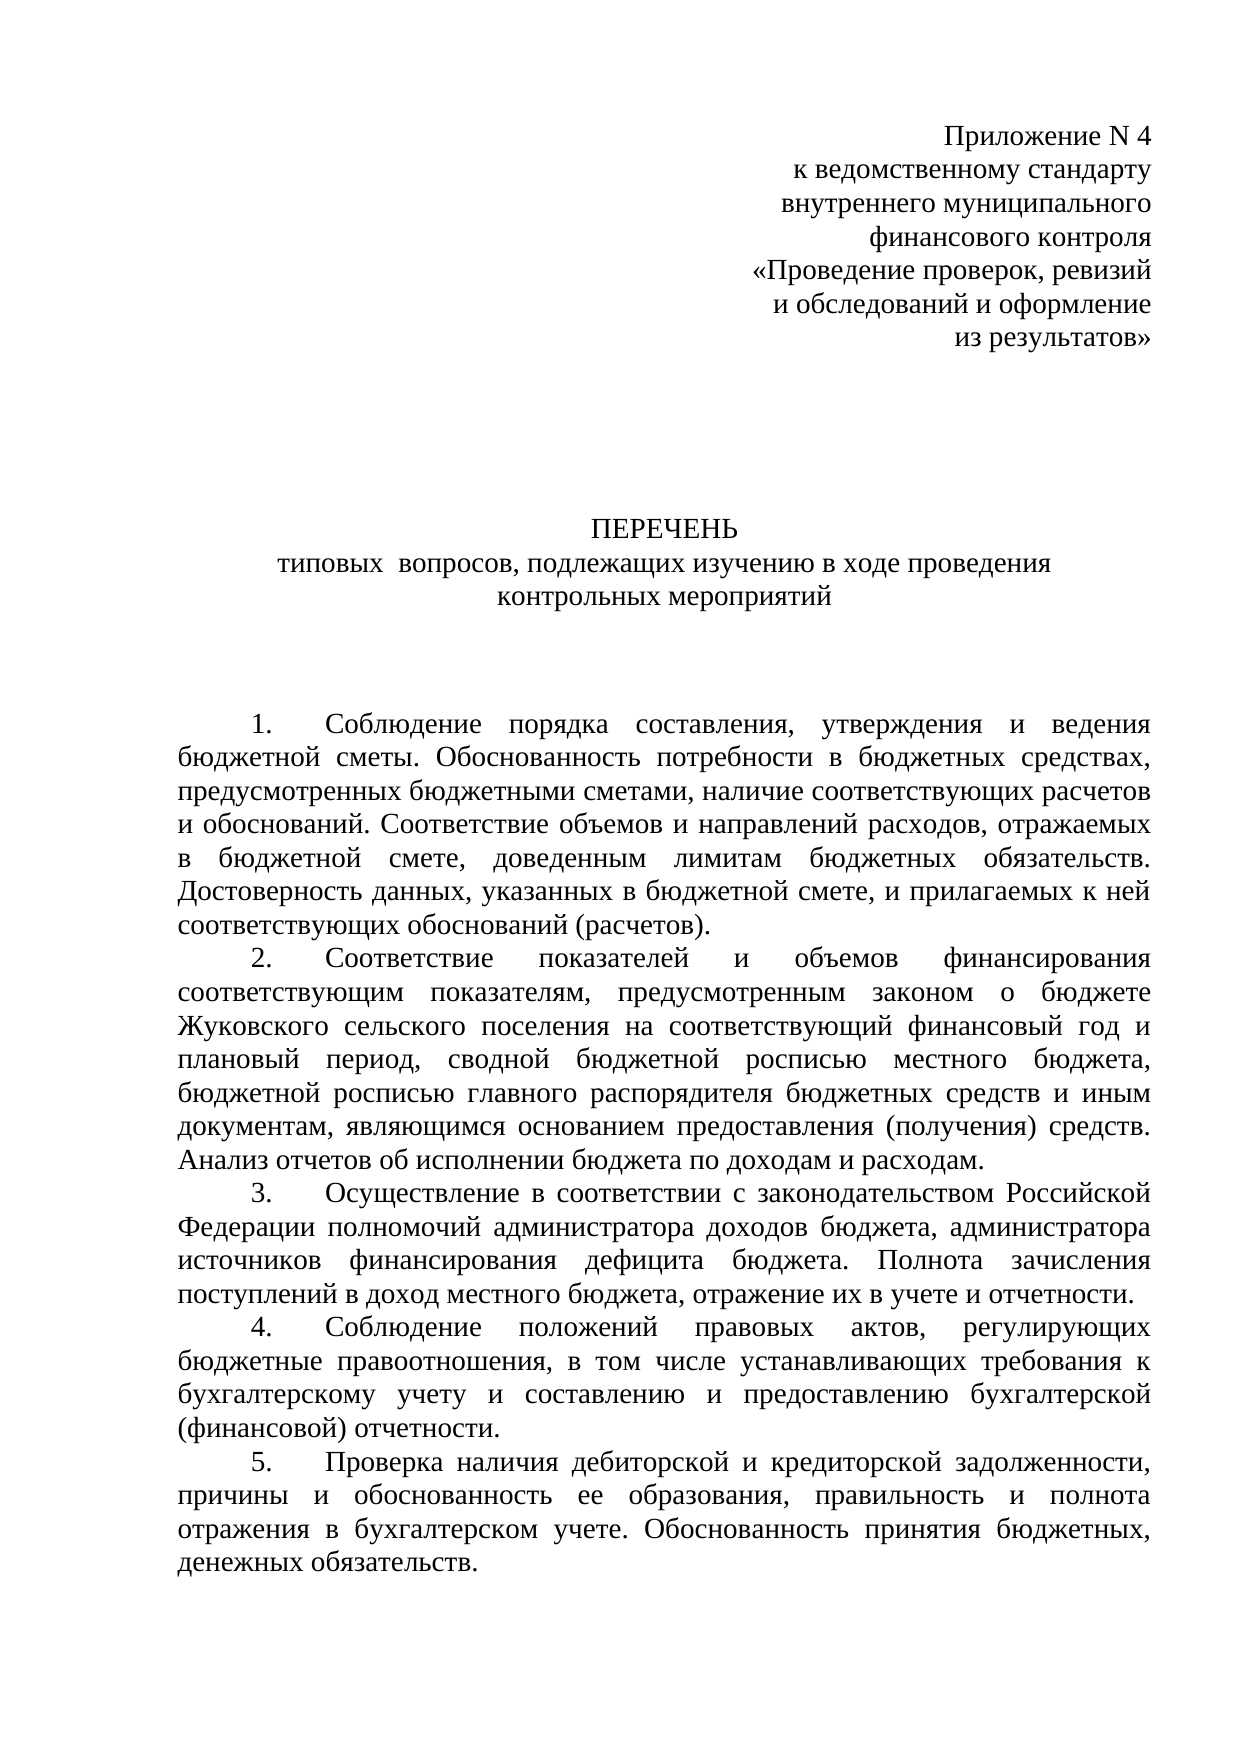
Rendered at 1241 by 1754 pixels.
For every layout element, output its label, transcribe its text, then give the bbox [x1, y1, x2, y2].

text и обследований и оформление [177, 286, 1152, 319]
list Соблюдение положений правовых актов, регулирующих бюджетные правоотношения, в том числе устанавливающих требования к бухгалтерскому учету и составлению и предоставлению бухгалтерской (финансовой) отчетности. [177, 1309, 1152, 1444]
text внутреннего муниципального [177, 185, 1152, 219]
text к ведомственному стандарту [177, 152, 1152, 185]
text финансового контроля [177, 219, 1152, 252]
text типовых вопросов, подлежащих изучению в ходе проведения [177, 545, 1152, 578]
list Осуществление в соответствии с законодательством Российской Федерации полномочий администратора доходов бюджета, администратора источников финансирования дефицита бюджета. Полнота зачисления поступлений в доход местного бюджета, отражение их в учете и отчетности. [177, 1175, 1152, 1309]
text «Проведение проверок, ревизий [177, 252, 1152, 286]
text Приложение N 4 [177, 118, 1152, 152]
text из результатов» [177, 319, 1152, 353]
list Соответствие показателей и объемов финансирования соответствующим показателям, предусмотренным законом о бюджете Жуковского сельского поселения на соответствующий финансовый год и плановый период, сводной бюджетной росписью местного бюджета, бюджетной росписью главного распорядителя бюджетных средств и иным документам, являющимся основанием предоставления (получения) средств. Анализ отчетов об исполнении бюджета по доходам и расходам. [177, 941, 1152, 1175]
text ПЕРЕЧЕНЬ [177, 511, 1152, 545]
list Проверка наличия дебиторской и кредиторской задолженности, причины и обоснованность ее образования, правильность и полнота отражения в бухгалтерском учете. Обоснованность принятия бюджетных, денежных обязательств. [177, 1444, 1152, 1578]
text контрольных мероприятий [177, 578, 1152, 612]
list Соблюдение порядка составления, утверждения и ведения бюджетной сметы. Обоснованность потребности в бюджетных средствах, предусмотренных бюджетными сметами, наличие соответствующих расчетов и обоснований. Соответствие объемов и направлений расходов, отражаемых в бюджетной смете, доведенным лимитам бюджетных обязательств. Достоверность данных, указанных в бюджетной смете, и прилагаемых к ней соответствующих обоснований (расчетов). [177, 706, 1152, 941]
